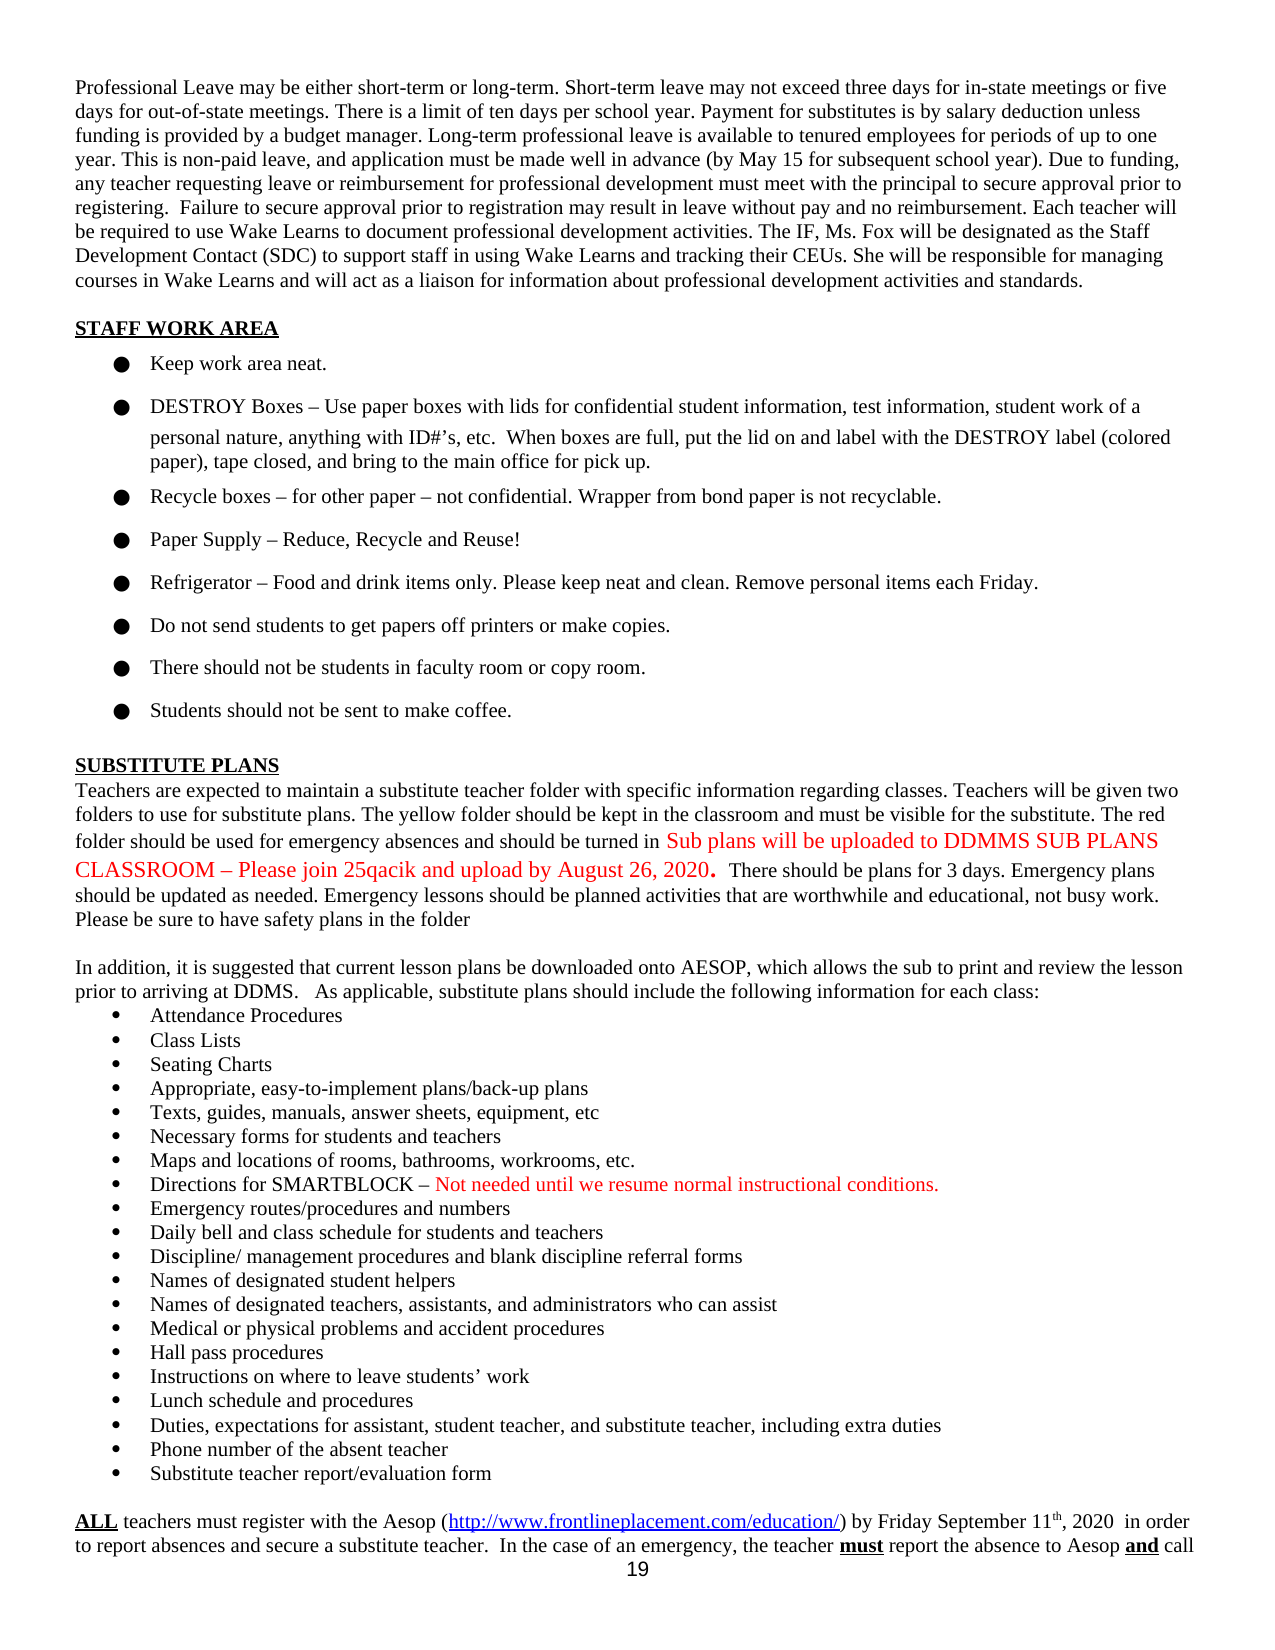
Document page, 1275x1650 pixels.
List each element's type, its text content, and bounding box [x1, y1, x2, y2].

list Appropriate, easy-to-implement plans/back-up plans [112, 1076, 1200, 1100]
list Keep work area neat. [112, 339, 1200, 382]
text STAFF WORK AREA [75, 316, 1200, 339]
list DESTROY Boxes – Use paper boxes with lids for confidential student information, test information, student work of a personal nature, anything with ID#’s, etc. When boxes are full, put the lid on and label with the DESTROY label (colored paper), tape closed, and bring to the main office for pick up. [112, 382, 1200, 473]
list Instructions on where to leave students’ work [112, 1364, 1200, 1388]
text In addition, it is suggested that current lesson plans be downloaded onto AESOP, which allows the sub to print and review the lesson prior to arriving at DDMS. As applicable, substitute plans should include the following information for each class: [75, 955, 1200, 1003]
list Attendance Procedures [112, 1003, 1200, 1027]
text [75, 1509, 1200, 1557]
list Substitute teacher report/evaluation form [112, 1461, 1200, 1485]
list Do not send students to get papers off printers or make copies. [112, 601, 1200, 644]
list Necessary forms for students and teachers [112, 1124, 1200, 1148]
list Recycle boxes – for other paper – not confidential. Wrapper from bond paper is not recyclable. [112, 473, 1200, 516]
title SUBSTITUTE PLANS [75, 753, 1200, 777]
list Names of designated student helpers [112, 1268, 1200, 1292]
list Phone number of the absent teacher [112, 1437, 1200, 1461]
list Daily bell and class schedule for students and teachers [112, 1220, 1200, 1244]
list Texts, guides, manuals, answer sheets, equipment, etc [112, 1100, 1200, 1124]
list Emergency routes/procedures and numbers [112, 1196, 1200, 1220]
list Seating Charts [112, 1052, 1200, 1076]
list Medical or physical problems and accident procedures [112, 1316, 1200, 1340]
list Hall pass procedures [112, 1340, 1200, 1364]
title Professional Leave may be either short-term or long-term. Short-term leave may not exceed three days for in-state meetings or five days for out-of-state meetings. There is a limit of ten days per school year. Payment for substitutes is by salary deduction unless funding is provided by a budget manager. Long-term professional leave is available to tenured employees for periods of up to one year. This is non-paid leave, and application must be made well in advance (by May 15 for subsequent school year). Due to funding, any teacher requesting leave or reimbursement for professional development must meet with the principal to secure approval prior to registering. Failure to secure approval prior to registration may result in leave without pay and no reimbursement. Each teacher will be required to use Wake Learns to document professional development activities. The IF, Ms. Fox will be designated as the Staff Development Contact (SDC) to support staff in using Wake Learns and tracking their CEUs. She will be responsible for managing courses in Wake Learns and will act as a liaison for information about professional development activities and standards. [75, 75, 1200, 292]
list Maps and locations of rooms, bathrooms, workrooms, etc. [112, 1148, 1200, 1172]
list Directions for SMARTBLOCK – Not needed until we resume normal instructional conditions. [112, 1172, 1200, 1196]
list Duties, expectations for assistant, student teacher, and substitute teacher, including extra duties [112, 1412, 1200, 1437]
list Paper Supply – Reduce, Recycle and Reuse! [112, 516, 1200, 558]
list Names of designated teachers, assistants, and administrators who can assist [112, 1292, 1200, 1316]
list There should not be students in faculty room or copy room. [112, 644, 1200, 687]
list Students should not be sent to make coffee. [112, 687, 1200, 729]
list Lunch schedule and procedures [112, 1388, 1200, 1412]
title Teachers are expected to maintain a substitute teacher folder with specific information regarding classes. Teachers will be given two folders to use for substitute plans. The yellow folder should be kept in the classroom and must be visible for the substitute. The red folder should be used for emergency absences and should be turned in Sub plans will be uploaded to DDMMS SUB PLANS CLASSROOM – Please join 25qacik and upload by August 26, 2020. There should be plans for 3 days. Emergency plans should be updated as needed. Emergency lessons should be planned activities that are worthwhile and educational, not busy work. Please be sure to have safety plans in the folder [75, 777, 1200, 931]
list Class Lists [112, 1027, 1200, 1052]
list Discipline/ management procedures and blank discipline referral forms [112, 1244, 1200, 1268]
list Refrigerator – Food and drink items only. Please keep neat and clean. Remove personal items each Friday. [112, 558, 1200, 601]
